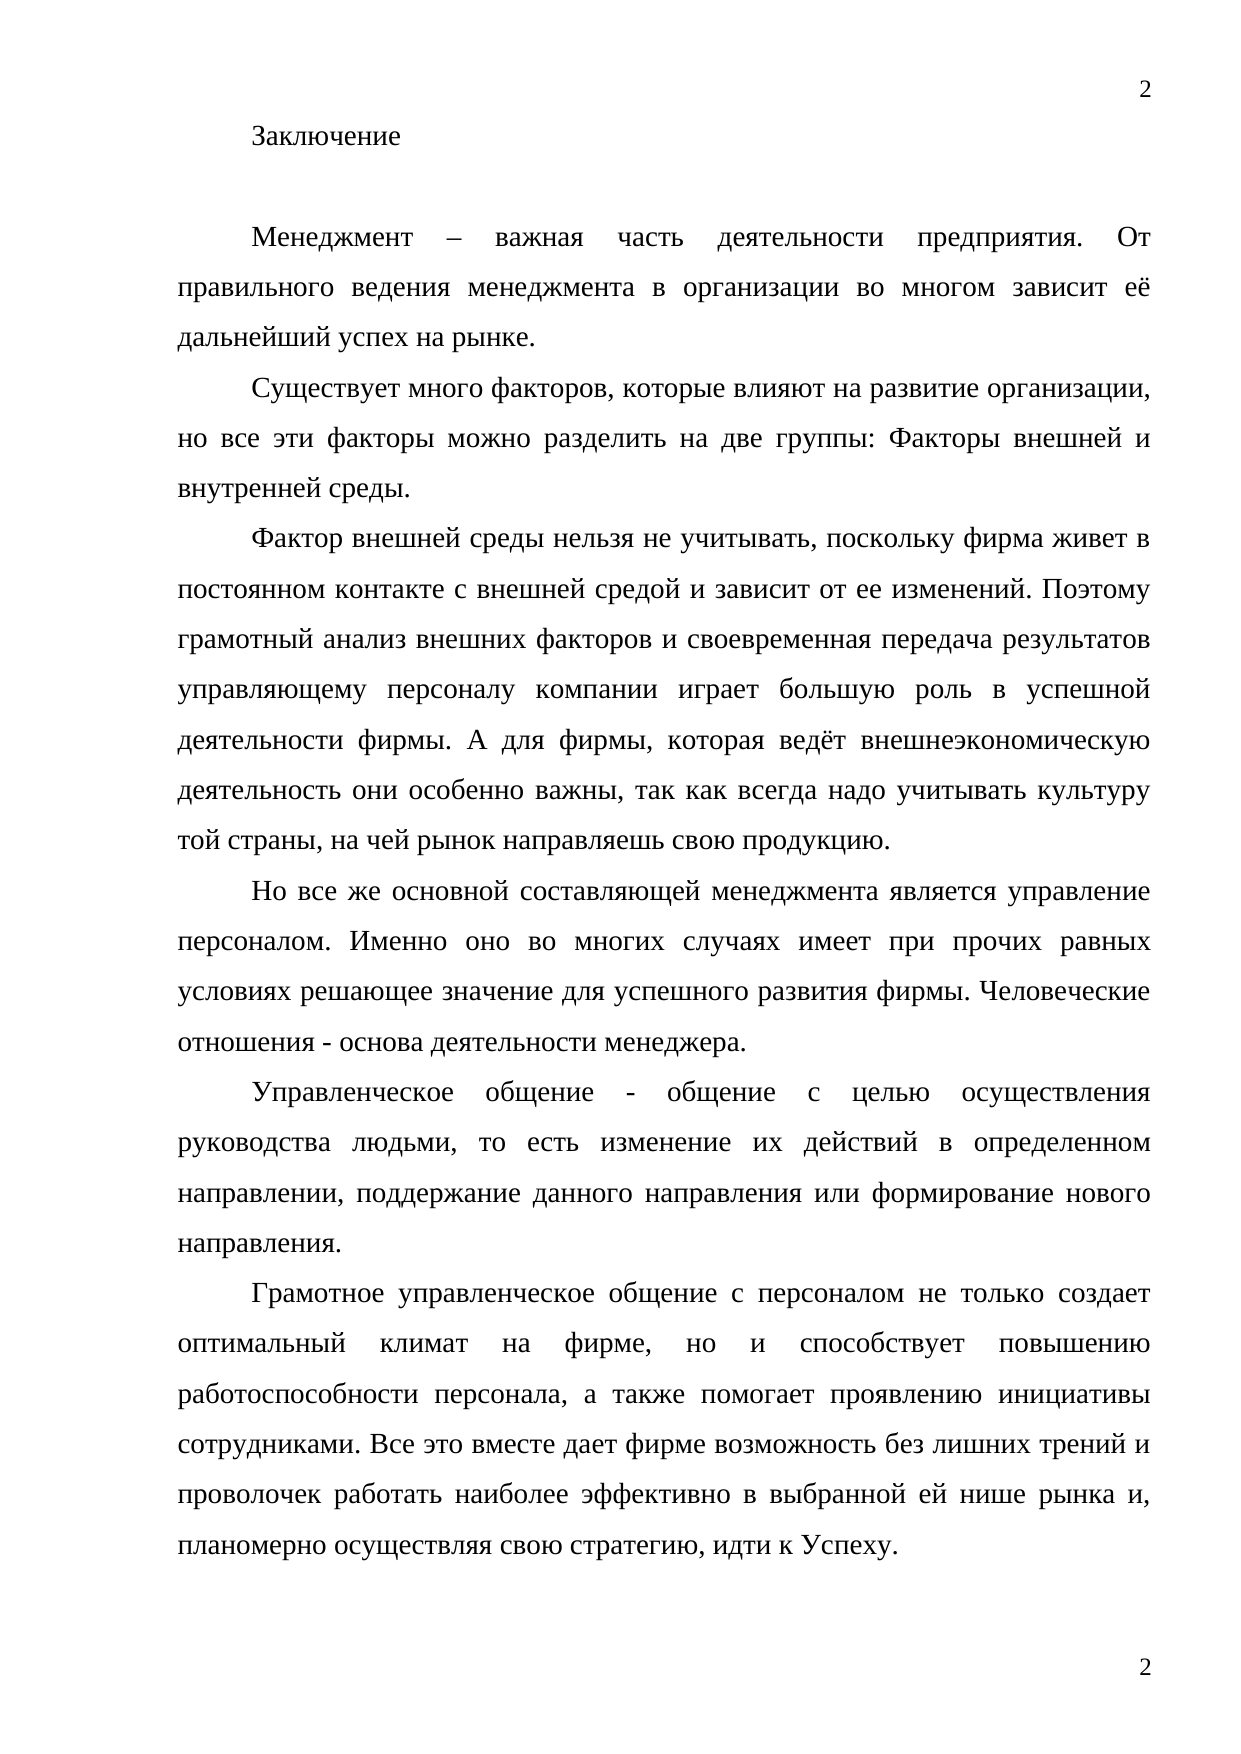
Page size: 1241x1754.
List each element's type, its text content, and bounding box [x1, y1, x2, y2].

text Существует много факторов, которые влияют на развитие организации, но все эти факторы можно разделить на две группы: Факторы внешней и внутренней среды. [177, 370, 1152, 504]
text Заключение [177, 118, 1152, 152]
text Фактор внешней среды нельзя не учитывать, поскольку фирма живет в постоянном контакте с внешней средой и зависит от ее изменений. Поэтому грамотный анализ внешних факторов и своевременная передача результатов управляющему персоналу компании играет большую роль в успешной деятельности фирмы. А для фирмы, которая ведёт внешнеэкономическую деятельность они особенно важны, так как всегда надо учитывать культуру той страны, на чей рынок направляешь свою продукцию. [177, 521, 1152, 856]
text Но все же основной составляющей менеджмента является управление персоналом. Именно оно во многих случаях имеет при прочих равных условиях решающее значение для успешного развития фирмы. Человеческие отношения - основа деятельности менеджера. [177, 873, 1152, 1057]
text Управленческое общение - общение с целью осуществления руководства людьми, то есть изменение их действий в определенном направлении, поддержание данного направления или формирование нового направления. [177, 1074, 1152, 1258]
text Грамотное управленческое общение с персоналом не только создает оптимальный климат на фирме, но и способствует повышению работоспособности персонала, а также помогает проявлению инициативы сотрудниками. Все это вместе дает фирме возможность без лишних трений и проволочек работать наиболее эффективно в выбранной ей нише рынка и, планомерно осуществляя свою стратегию, идти к Успеху. [177, 1275, 1152, 1560]
text Менеджмент – важная часть деятельности предприятия. От правильного ведения менеджмента в организации во многом зависит её дальнейший успех на рынке. [177, 219, 1152, 353]
